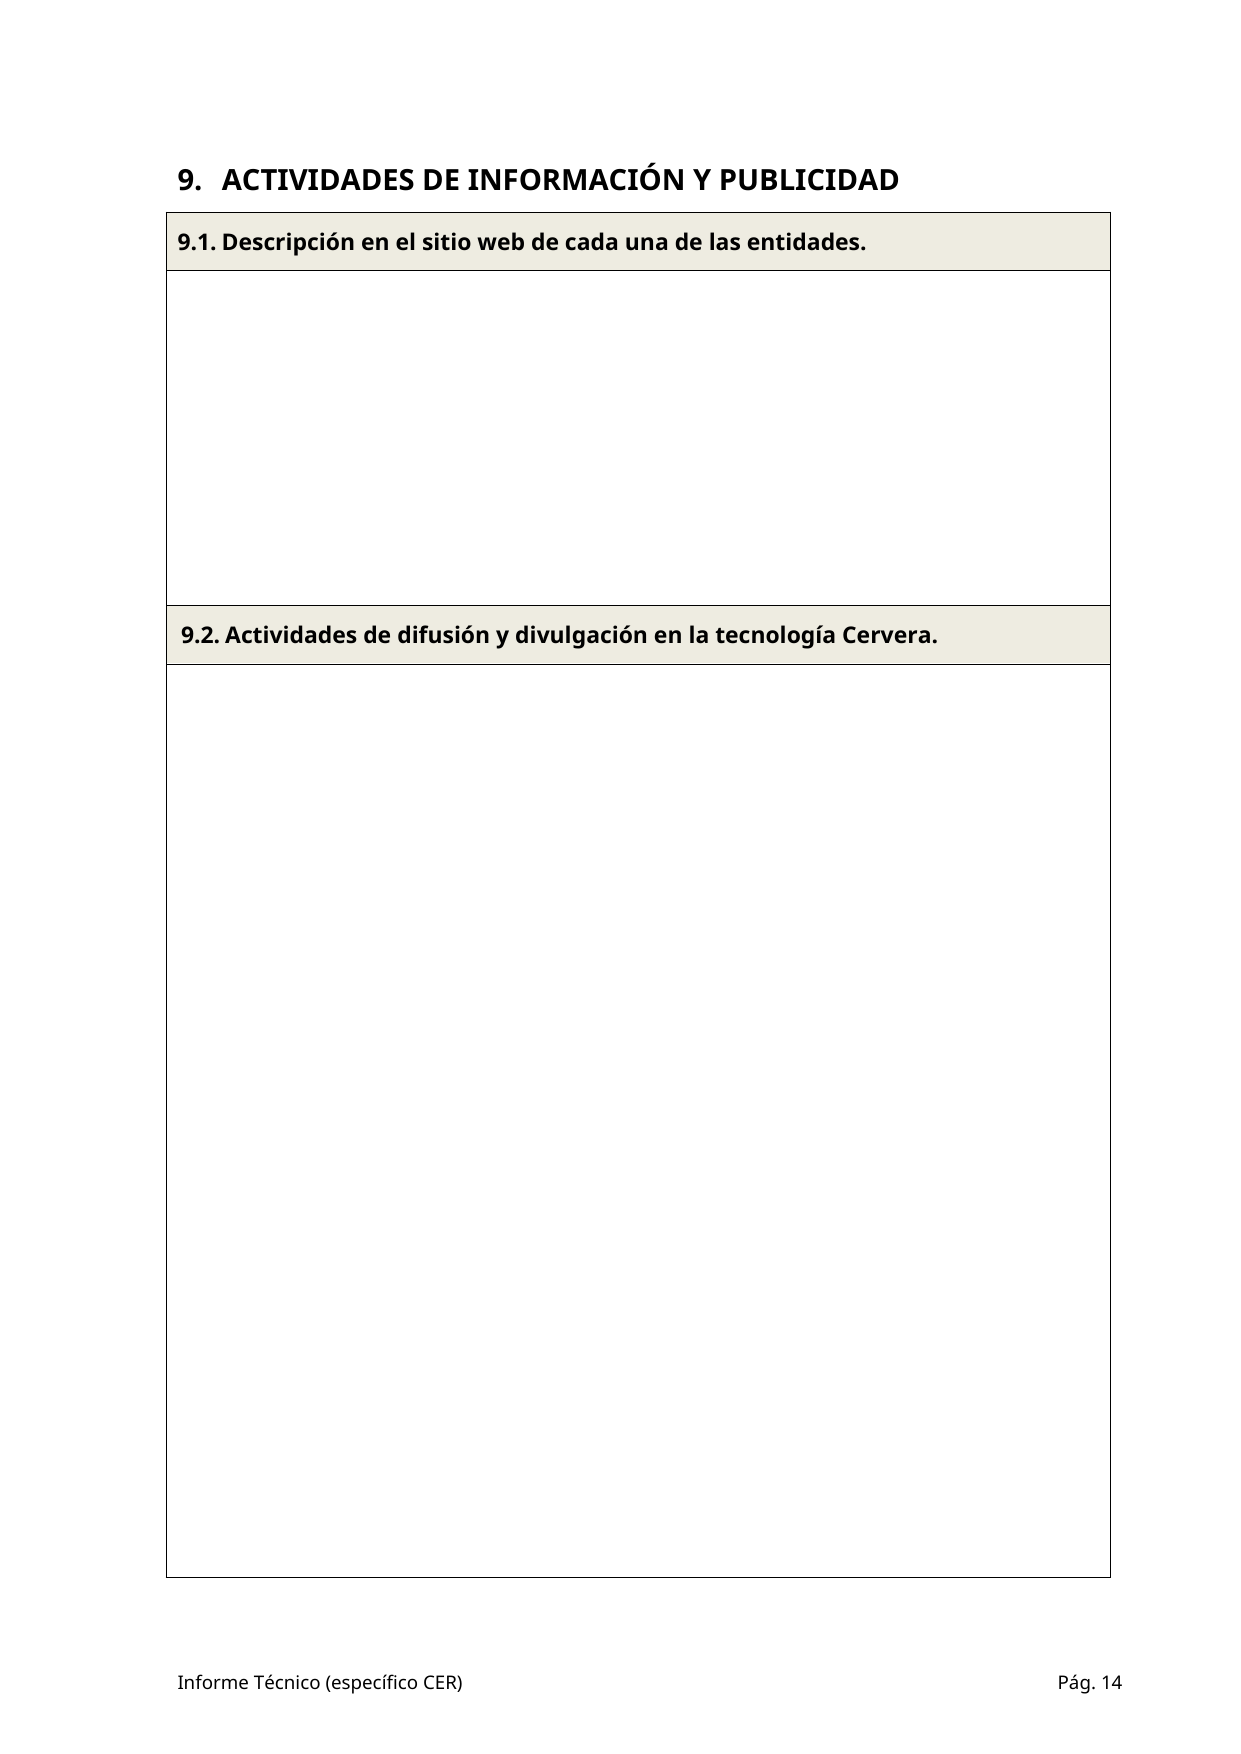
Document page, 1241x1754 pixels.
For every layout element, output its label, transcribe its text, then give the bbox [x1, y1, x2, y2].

table_header Descripción en el sitio web de cada una de las entidades. [167, 213, 1110, 270]
table_cell Actividades de difusión y divulgación en la tecnología Cervera. [167, 606, 1110, 663]
table_cell [167, 665, 1110, 1577]
list ACTIVIDADES DE INFORMACIÓN Y PUBLICIDAD [177, 159, 1122, 199]
table_cell [167, 271, 1110, 605]
